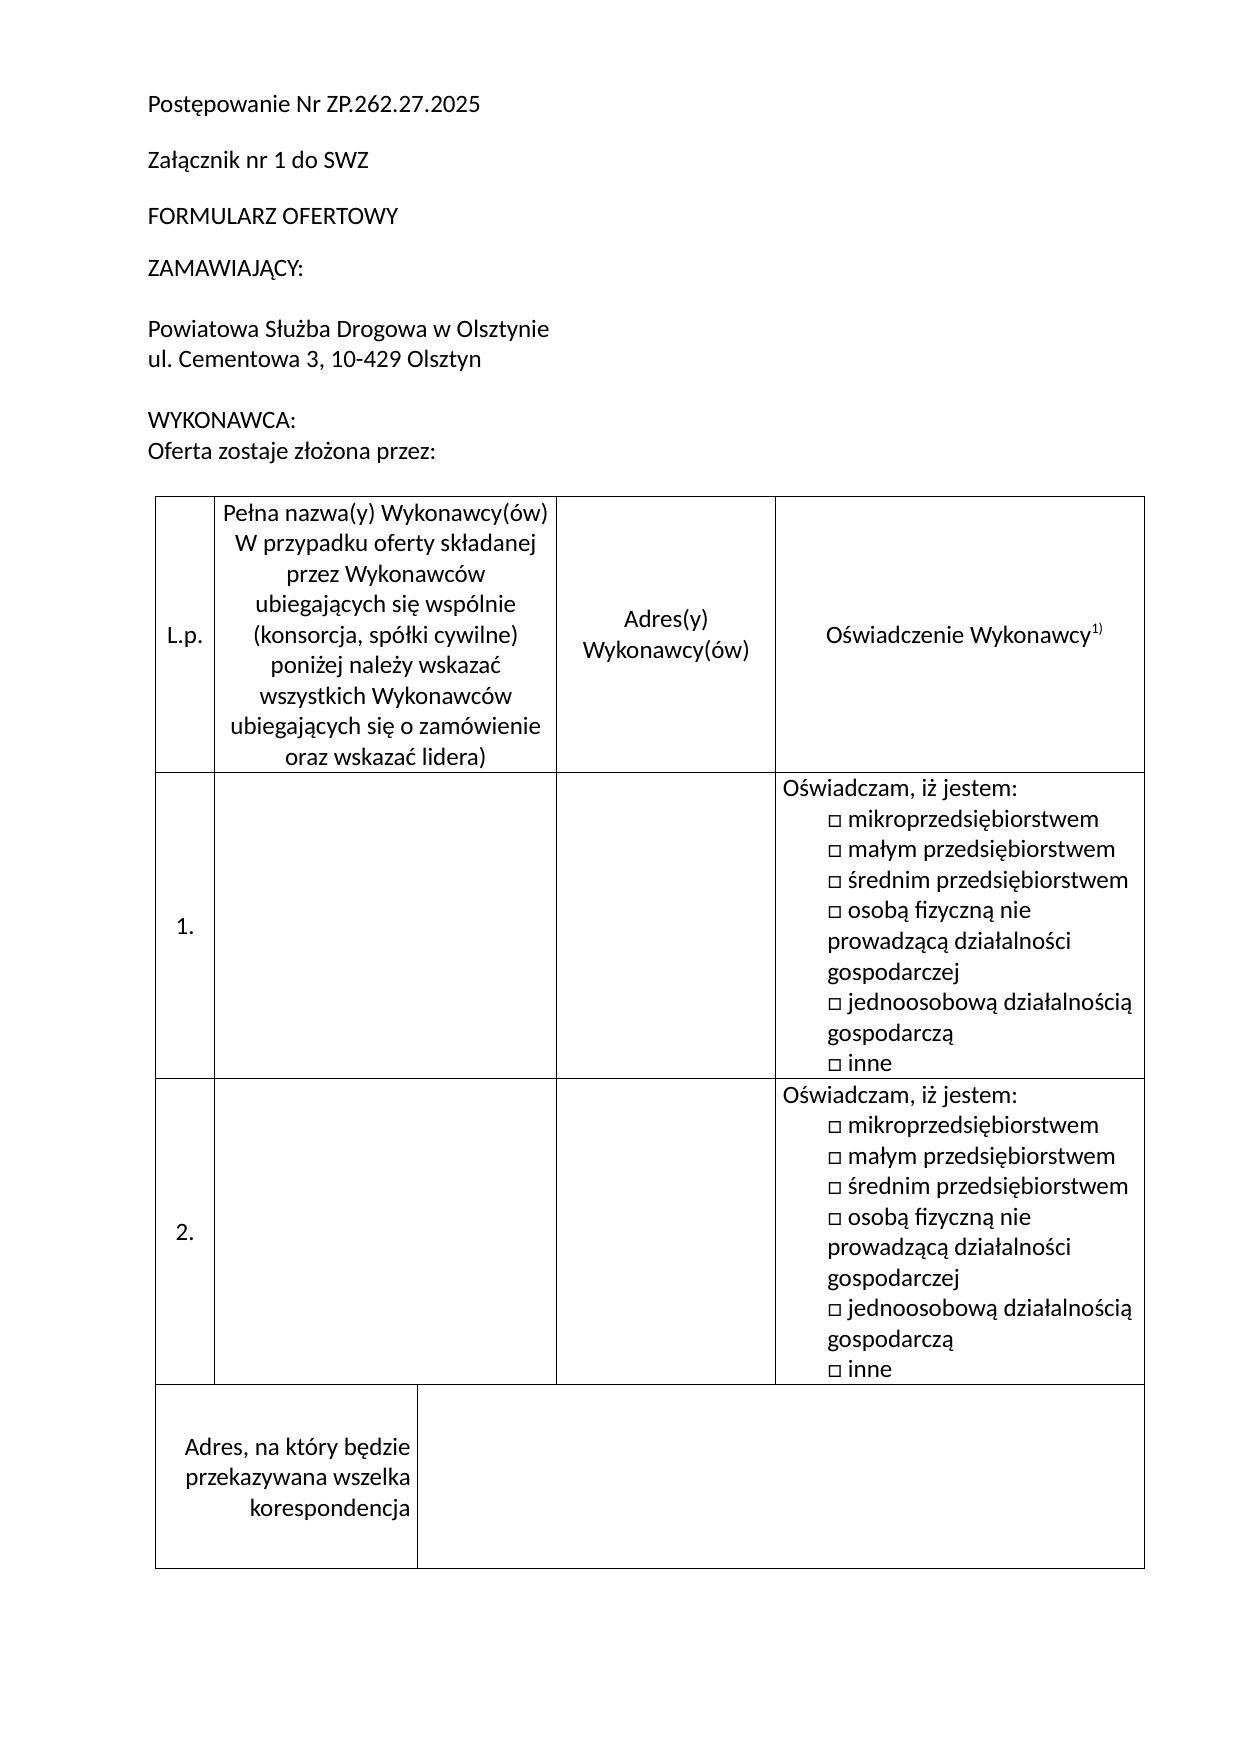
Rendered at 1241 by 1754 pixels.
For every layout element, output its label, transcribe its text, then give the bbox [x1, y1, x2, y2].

table_cell Adres, na który będzie przekazywana wszelka korespondencja [156, 1385, 417, 1568]
text Postępowanie Nr ZP.262.27.2025 [148, 89, 1093, 119]
table_cell [557, 773, 775, 1078]
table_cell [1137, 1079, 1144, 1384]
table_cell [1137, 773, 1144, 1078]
table_cell [557, 1079, 775, 1384]
table_cell [418, 1385, 1144, 1568]
text WYKONAWCA: [148, 404, 1093, 435]
table_header L.p. [156, 497, 214, 772]
text Załącznik nr 1 do SWZ [148, 144, 1093, 175]
text ul. Cementowa 3, 10-429 Olsztyn [148, 343, 1093, 374]
table_cell [215, 773, 556, 1078]
text ZAMAWIAJĄCY: [148, 252, 1093, 282]
table_cell Oświadczam, iż jestem: □ mikroprzedsiębiorstwem □ małym przedsiębiorstwem □ średnim przedsiębiorstwem □ osobą fizyczną nie prowadzącą działalności gospodarczej □ jednoosobową działalnością gospodarczą □ inne [776, 773, 827, 1078]
table_header Adres(y) Wykonawcy(ów) [557, 497, 775, 772]
table_cell [215, 1079, 556, 1384]
text FORMULARZ OFERTOWY [148, 200, 1093, 231]
text Oferta zostaje złożona przez: [148, 435, 1093, 465]
table_header Pełna nazwa(y) Wykonawcy(ów) W przypadku oferty składanej przez Wykonawców ubiegających się wspólnie (konsorcja, spółki cywilne) poniżej należy wskazać wszystkich Wykonawców ubiegających się o zamówienie oraz wskazać lidera) [215, 497, 556, 772]
table_cell 2. [156, 1079, 214, 1384]
table_cell Oświadczam, iż jestem: □ mikroprzedsiębiorstwem □ małym przedsiębiorstwem □ średnim przedsiębiorstwem □ osobą fizyczną nie prowadzącą działalności gospodarczej □ jednoosobową działalnością gospodarczą □ inne [776, 1079, 827, 1384]
text Powiatowa Służba Drogowa w Olsztynie [148, 313, 1093, 343]
table_cell 1. [156, 773, 214, 1078]
table_header Oświadczenie Wykonawcy1) [776, 497, 1144, 772]
